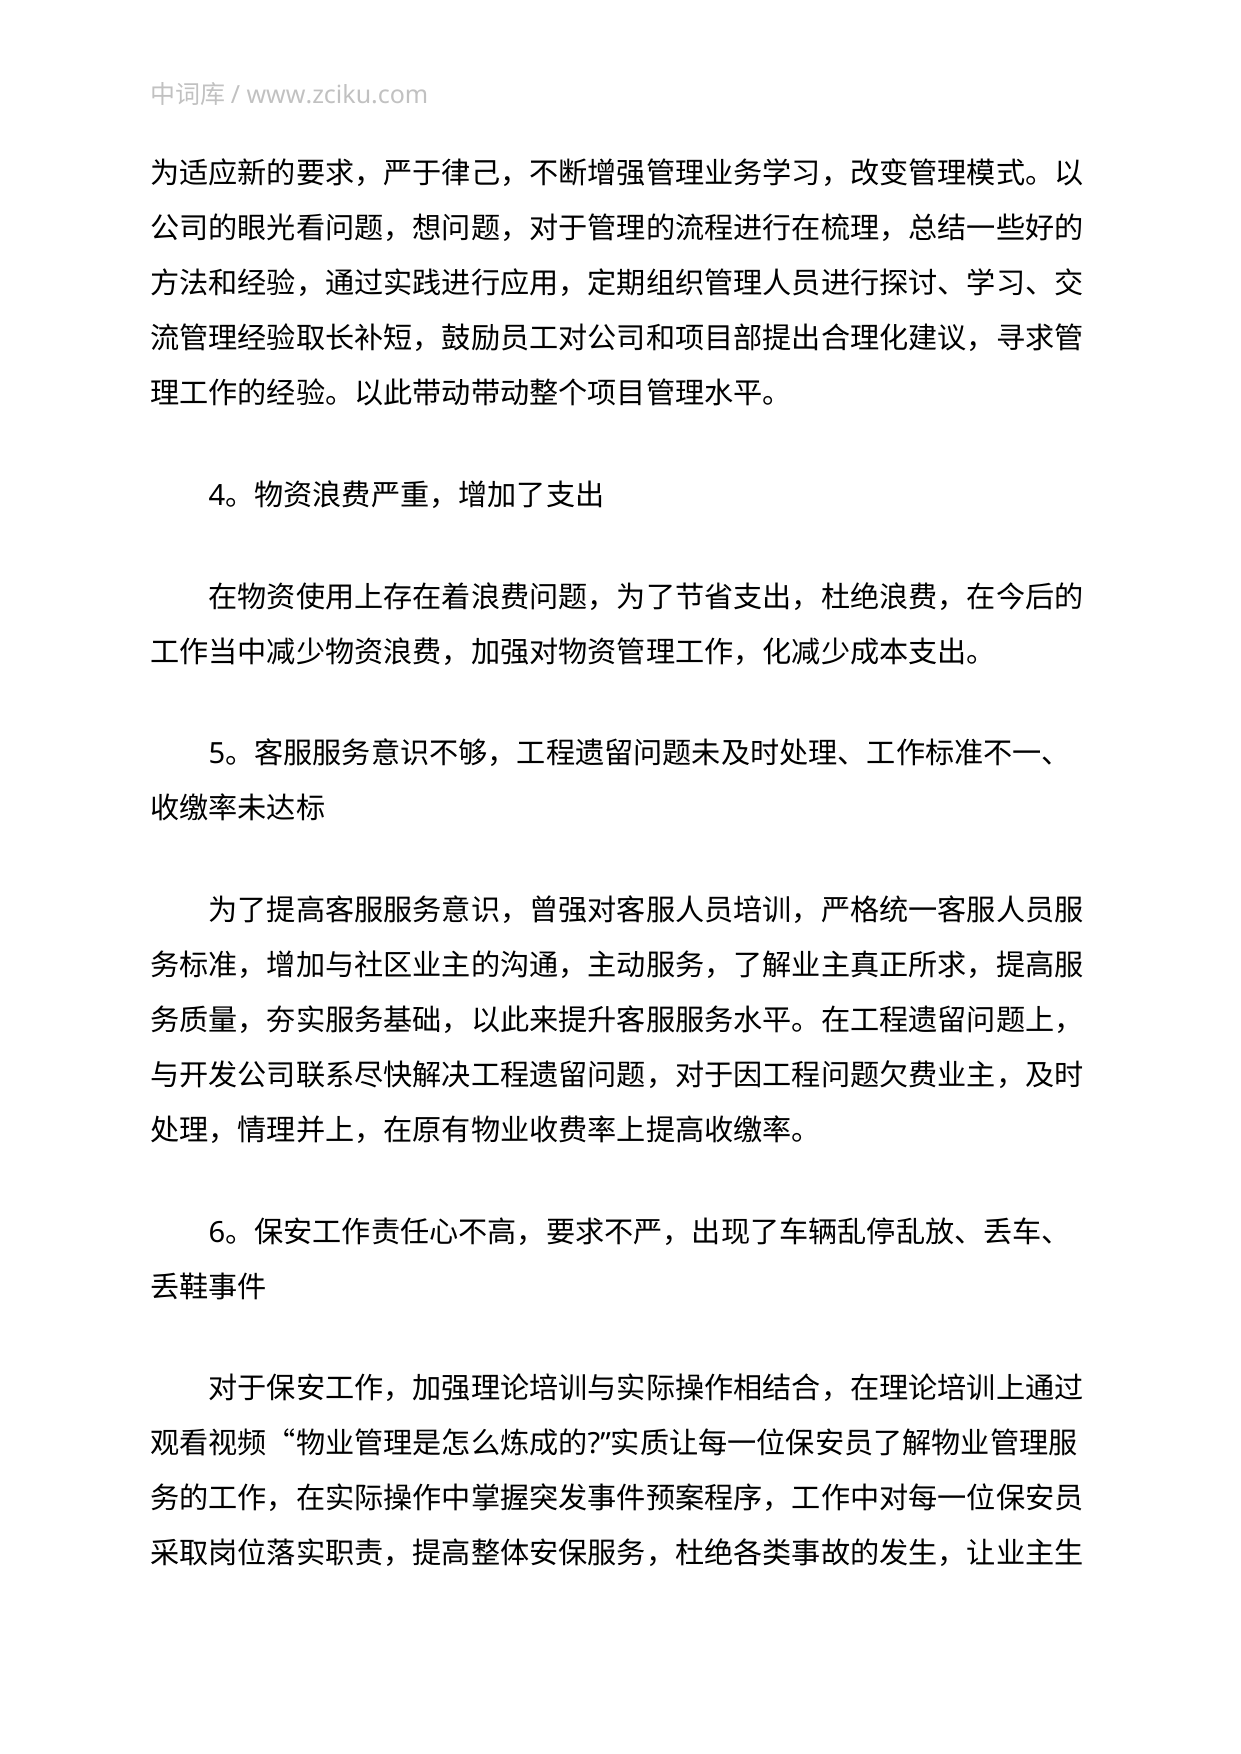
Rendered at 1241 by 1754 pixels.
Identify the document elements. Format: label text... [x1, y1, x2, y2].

text 在物资使用上存在着浪费问题，为了节省支出，杜绝浪费，在今后的工作当中减少物资浪费，加强对物资管理工作，化减少成本支出。 [150, 573, 1090, 671]
text 4。物资浪费严重，增加了支出 [150, 471, 1090, 514]
text 为了提高客服服务意识，曾强对客服人员培训，严格统一客服人员服务标准，增加与社区业主的沟通，主动服务，了解业主真正所求，提高服务质量，夯实服务基础，以此来提升客服服务水平。在工程遗留问题上，与开发公司联系尽快解决工程遗留问题，对于因工程问题欠费业主，及时处理，情理并上，在原有物业收费率上提高收缴率。 [150, 887, 1090, 1149]
text 6。保安工作责任心不高，要求不严，出现了车辆乱停乱放、丢车、丢鞋事件 [150, 1208, 1090, 1305]
text 5。客服服务意识不够，工程遗留问题未及时处理、工作标准不一、收缴率未达标 [150, 730, 1090, 827]
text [150, 150, 1090, 412]
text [150, 1365, 1090, 1572]
